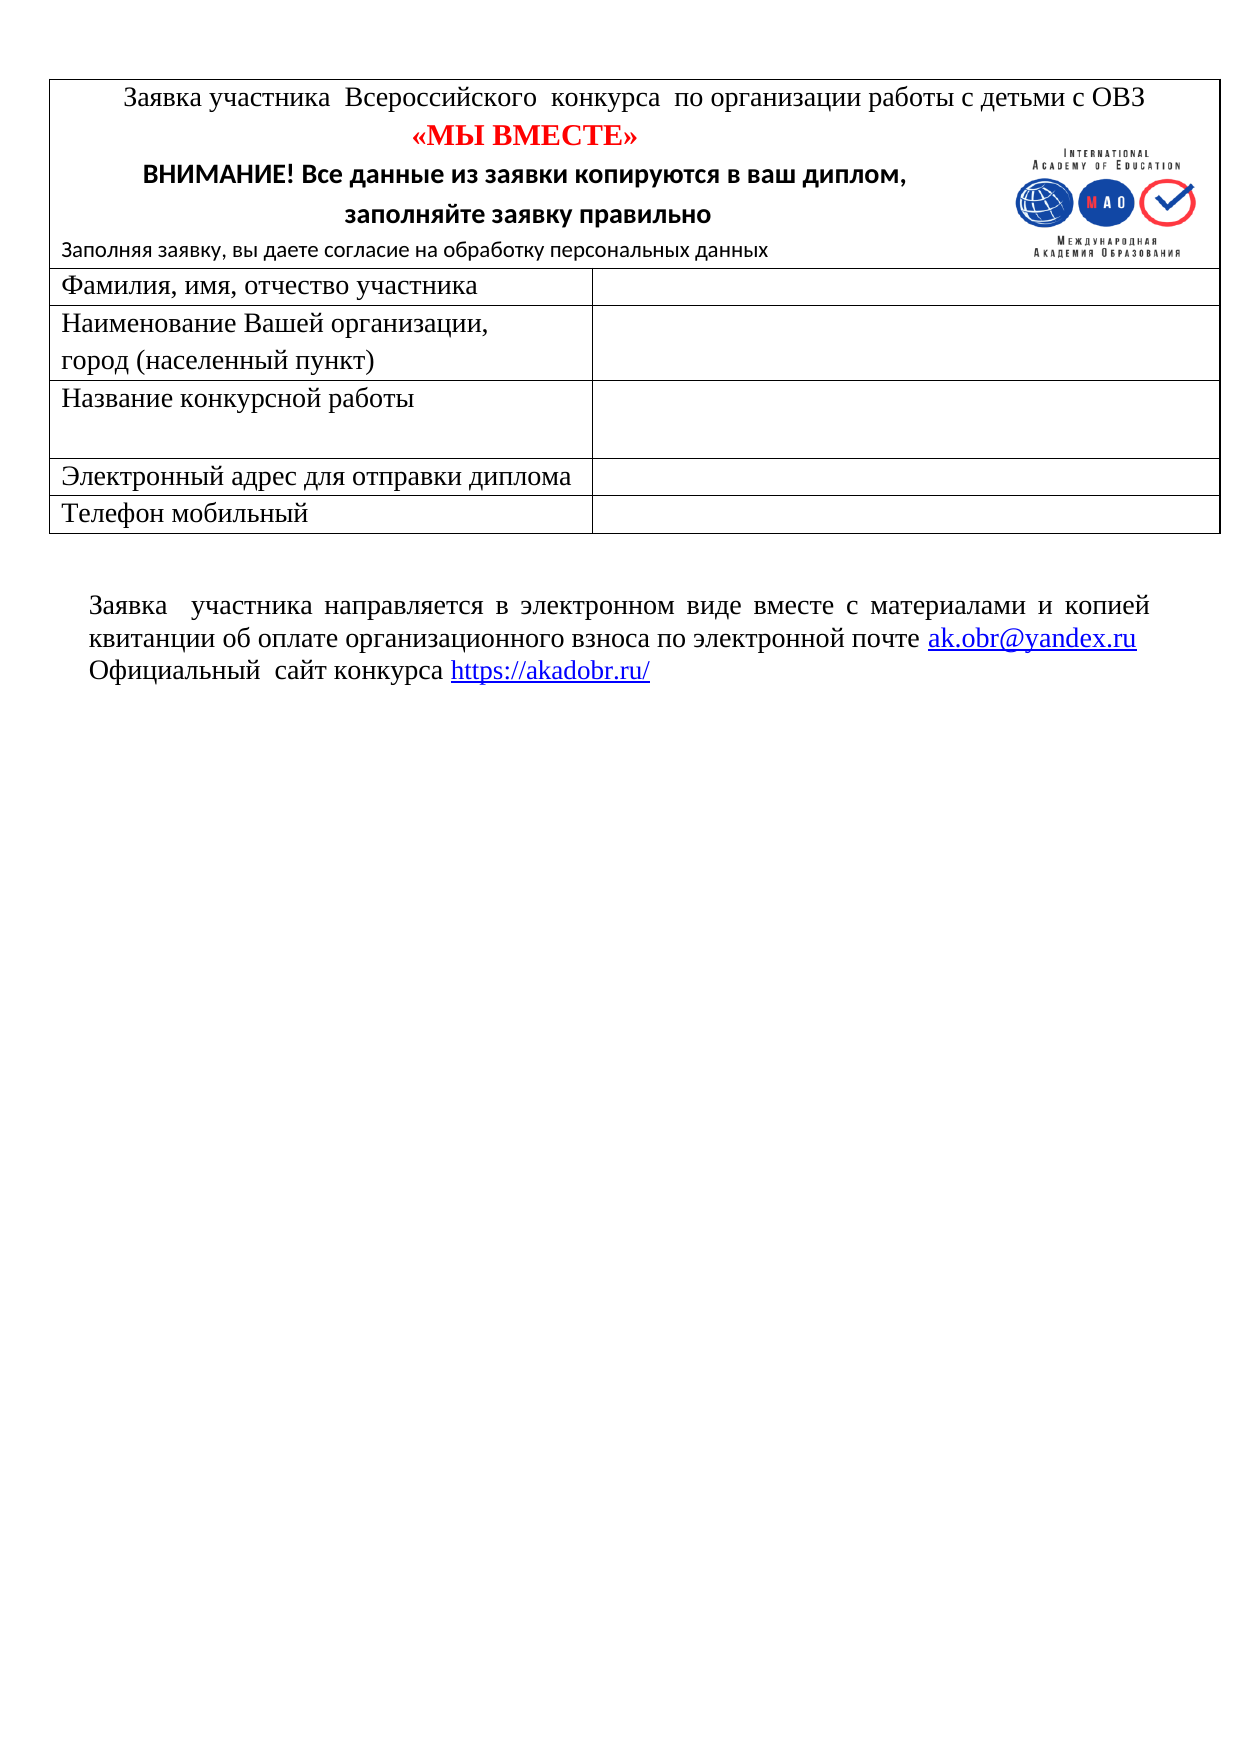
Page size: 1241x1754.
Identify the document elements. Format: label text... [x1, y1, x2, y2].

table_cell Электронный адрес для отправки диплома [50, 459, 592, 495]
table_cell [593, 459, 1219, 495]
text Заявка участника направляется в электронном виде вместе с материалами и копией квитанции об оплате организационного взноса по электронной почте ak.obr@yandex.ru [88, 588, 1152, 653]
table_cell [593, 269, 1219, 305]
table_cell [593, 381, 1219, 458]
table_cell Телефон мобильный [50, 496, 592, 533]
table_cell [593, 306, 1219, 380]
table_header Заявка участника Всероссийского конкурса по организации работы с детьми с ОВЗ «МЫ ВМЕСТЕ» ВНИМАНИЕ! Все данные из заявки копируются в ваш диплом, заполняйте заявку правильно Заполняя заявку, вы даете согласие на обработку персональных данных [50, 80, 1219, 267]
table_cell [593, 496, 1219, 533]
text Официальный сайт конкурса https://akadobr.ru/ [88, 653, 1152, 686]
table_cell Наименование Вашей организации, город (населенный пункт) [50, 306, 592, 380]
table_cell Название конкурсной работы [50, 381, 592, 458]
picture [1007, 143, 1209, 262]
table_cell Фамилия, имя, отчество участника [50, 269, 592, 305]
